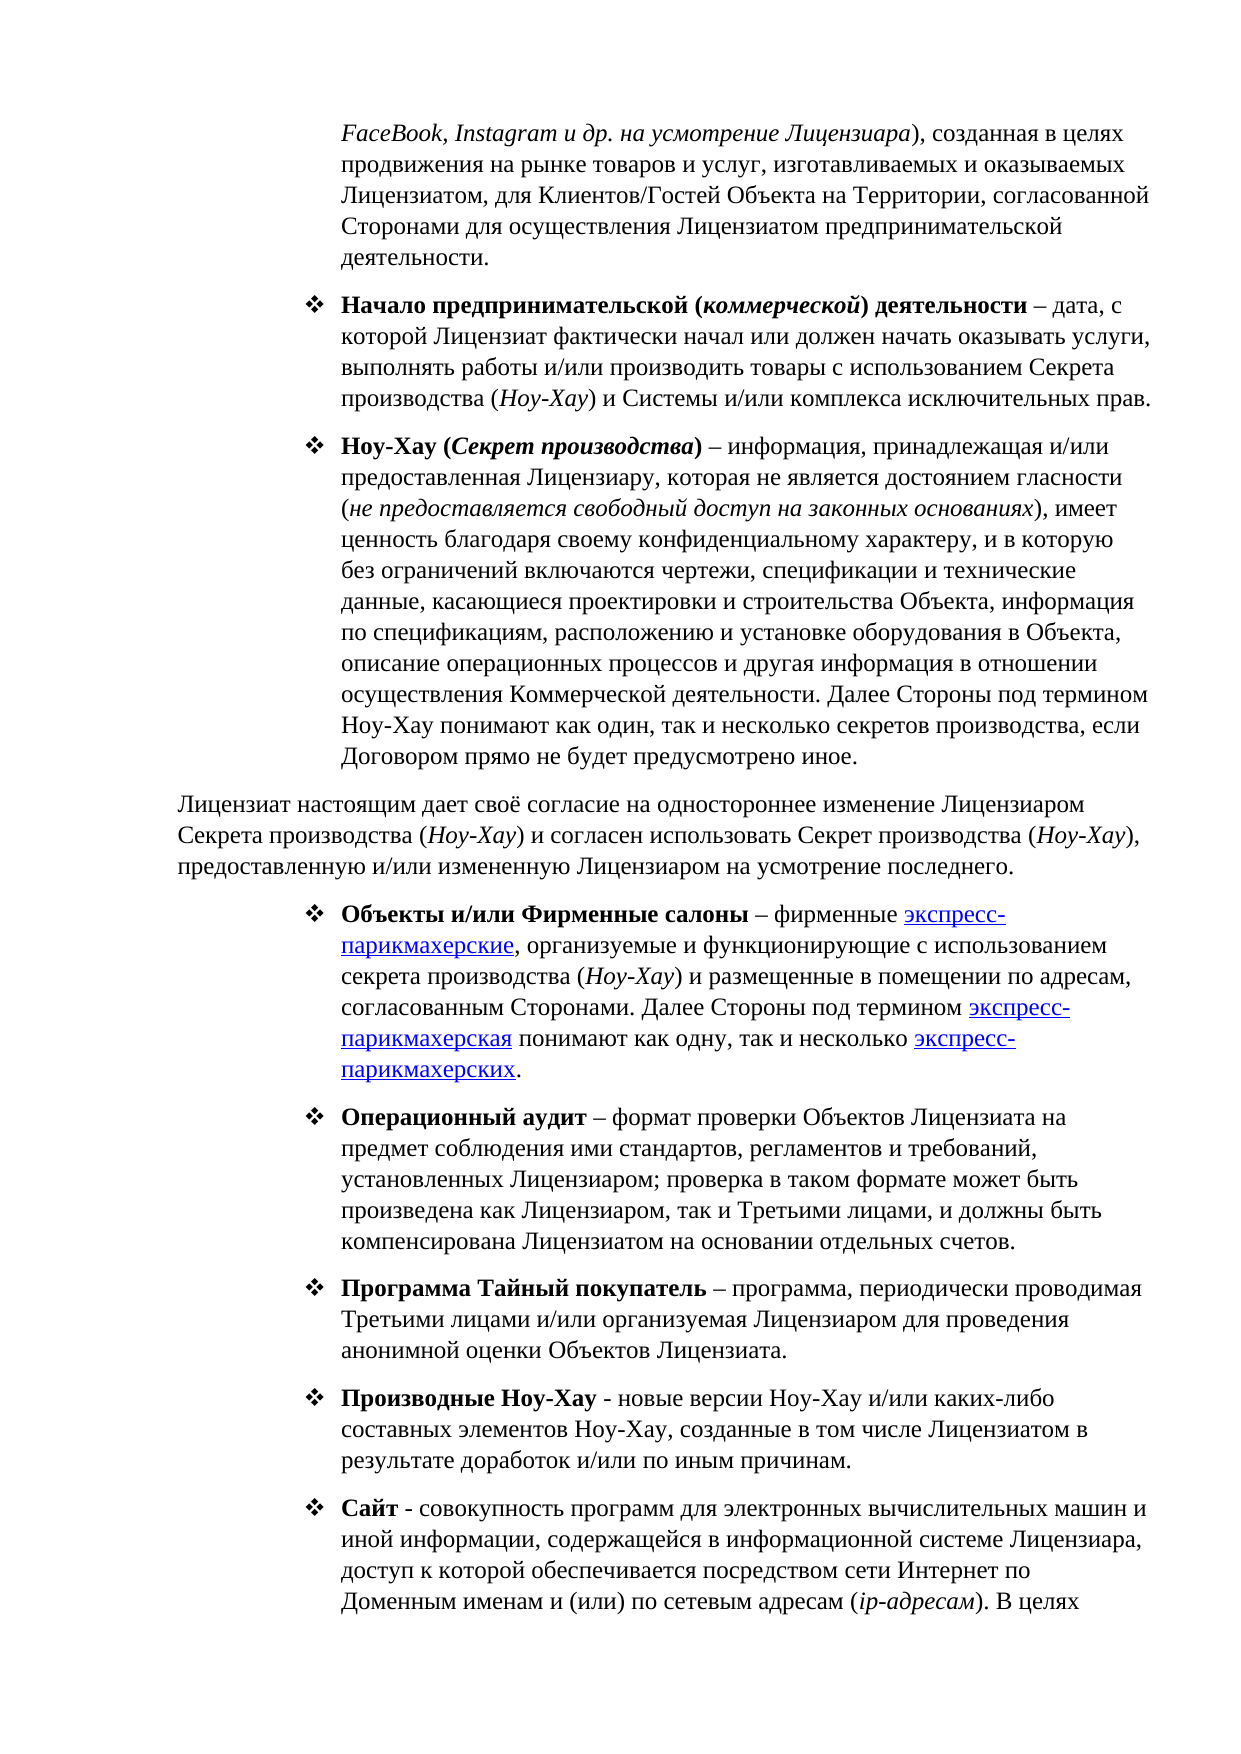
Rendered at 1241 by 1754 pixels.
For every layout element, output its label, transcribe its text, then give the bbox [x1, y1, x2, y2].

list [303, 118, 1152, 271]
list Производные Ноу-Хау - новые версии Ноу-Хау и/или каких-либо составных элементов Ноу-Хау, созданные в том числе Лицензиатом в результате доработок и/или по иным причинам. [303, 1383, 1152, 1474]
list Начало предпринимательской (коммерческой) деятельности – дата, с которой Лицензиат фактически начал или должен начать оказывать услуги, выполнять работы и/или производить товары с использованием Секрета производства (Ноу-Хау) и Системы и/или комплекса исключительных прав. [303, 290, 1152, 412]
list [303, 1493, 1152, 1615]
text Лицензиат настоящим дает своё согласие на одностороннее изменение Лицензиаром Секрета производства (Ноу-Хау) и согласен использовать Секрет производства (Ноу-Хау), предоставленную и/или измененную Лицензиаром на усмотрение последнего. [177, 789, 1152, 880]
list Программа Тайный покупатель – программа, периодически проводимая Третьими лицами и/или организуемая Лицензиаром для проведения анонимной оценки Объектов Лицензиата. [303, 1273, 1152, 1364]
list Операционный аудит – формат проверки Объектов Лицензиата на предмет соблюдения ими стандартов, регламентов и требований, установленных Лицензиаром; проверка в таком формате может быть произведена как Лицензиаром, так и Третьими лицами, и должны быть компенсирована Лицензиатом на основании отдельных счетов. [303, 1102, 1152, 1254]
list Объекты и/или Фирменные салоны – фирменные экспресс-парикмахерские, организуемые и функционирующие с использованием секрета производства (Ноу-Хау) и размещенные в помещении по адресам, согласованным Сторонами. Далее Стороны под термином экспресс-парикмахерская понимают как одну, так и несколько экспресс-парикмахерских. [303, 899, 1152, 1083]
list Ноу-Хау (Секрет производства) – информация, принадлежащая и/или предоставленная Лицензиару, которая не является достоянием гласности (не предоставляется свободный доступ на законных основаниях), имеет ценность благодаря своему конфиденциальному характеру, и в которую без ограничений включаются чертежи, спецификации и технические данные, касающиеся проектировки и строительства Объекта, информация по спецификациям, расположению и установке оборудования в Объекта, описание операционных процессов и другая информация в отношении осуществления Коммерческой деятельности. Далее Стороны под термином Ноу-Хау понимают как один, так и несколько секретов производства, если Договором прямо не будет предусмотрено иное. [303, 431, 1152, 770]
